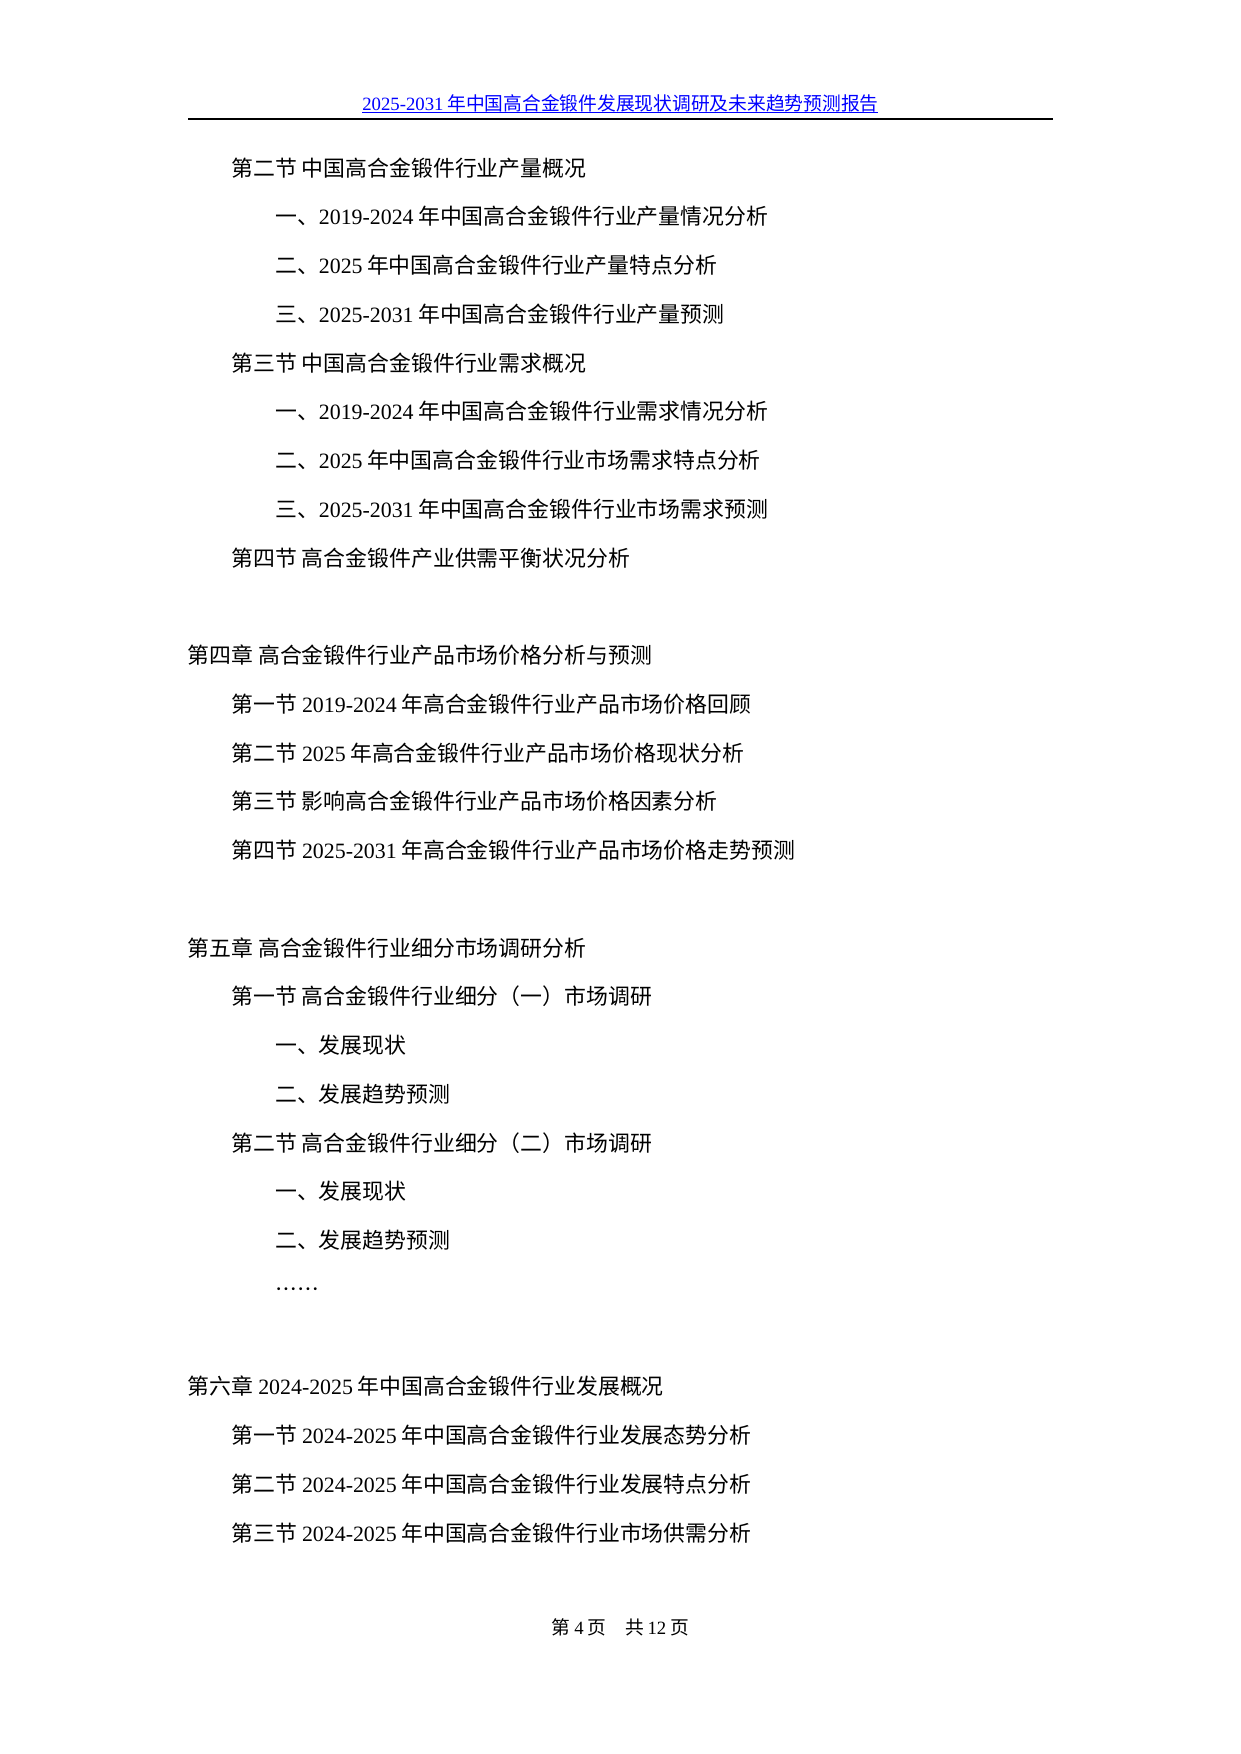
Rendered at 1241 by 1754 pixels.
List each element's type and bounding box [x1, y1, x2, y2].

text [187, 150, 1053, 1548]
